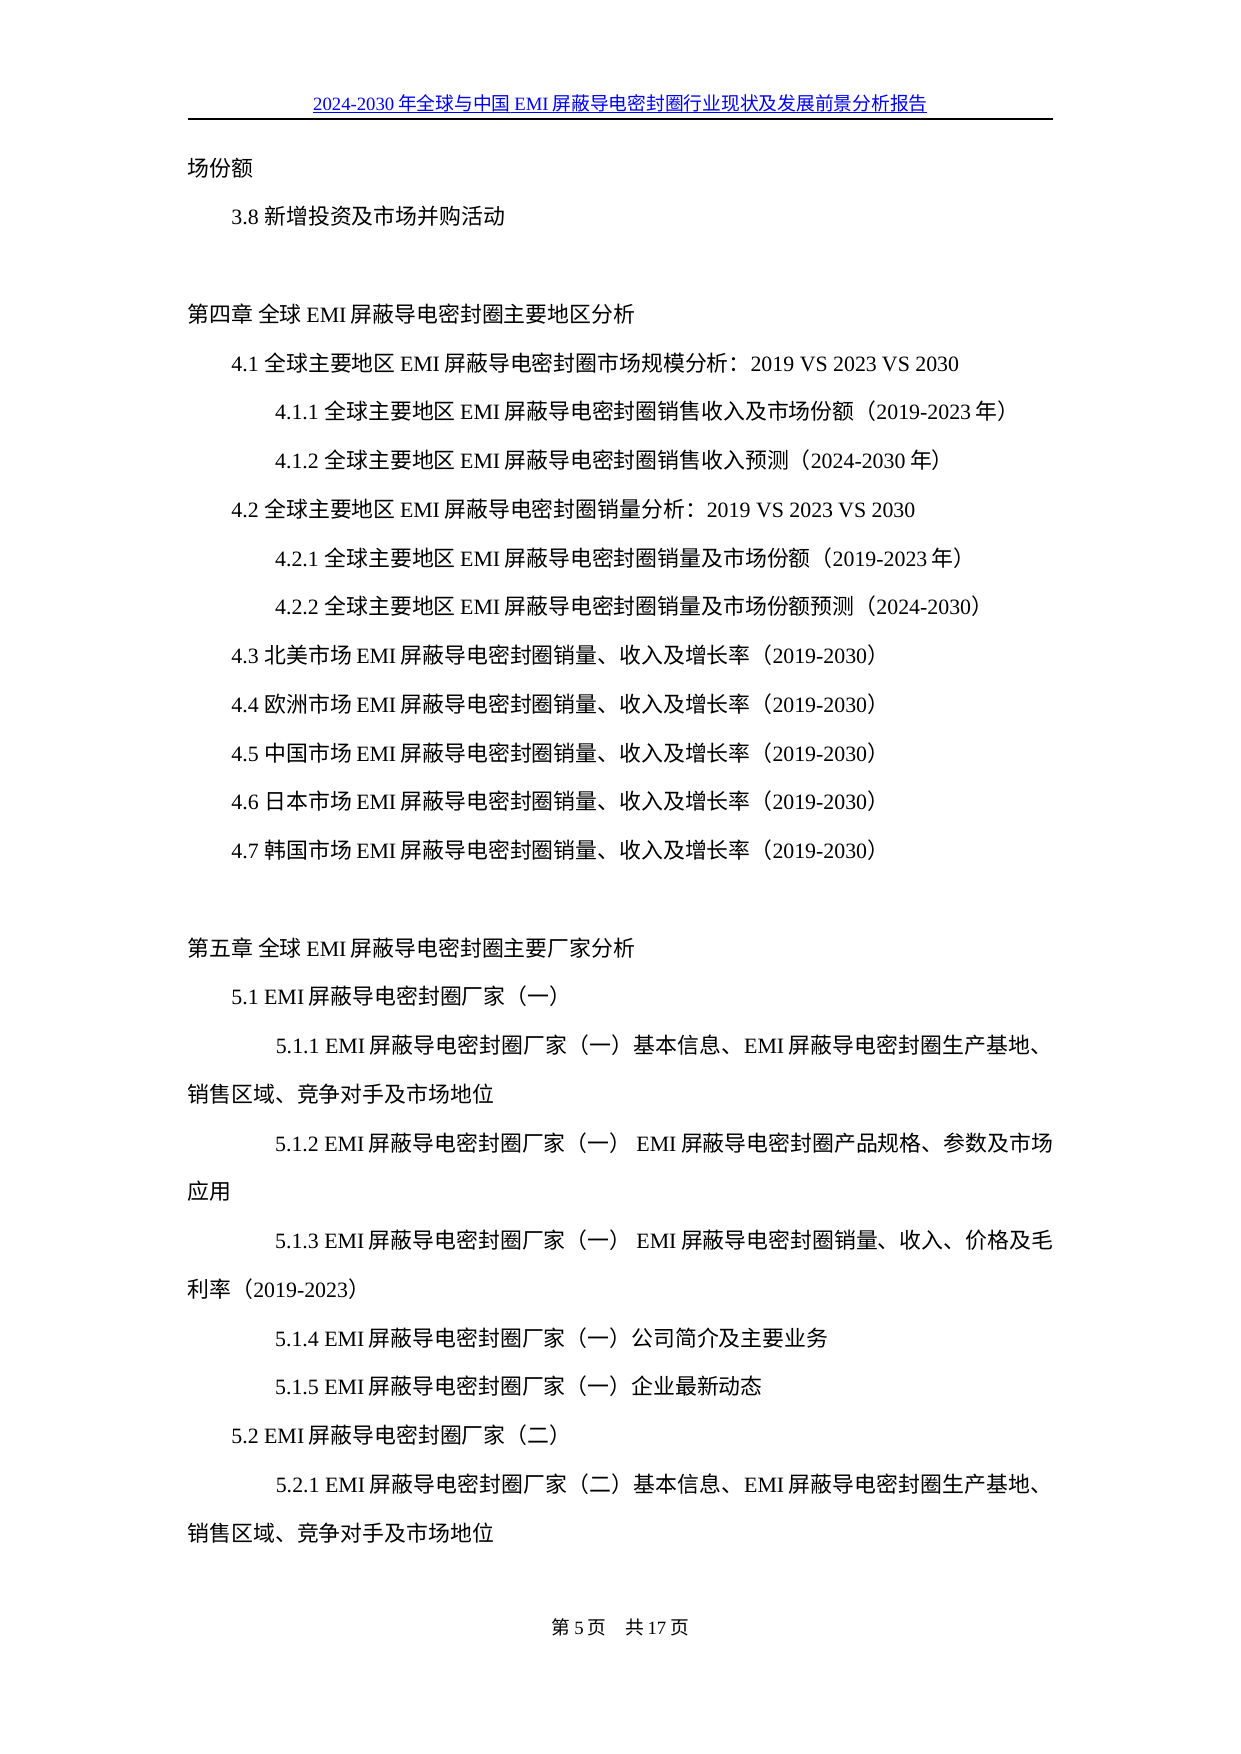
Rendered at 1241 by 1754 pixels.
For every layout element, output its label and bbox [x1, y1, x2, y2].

text [187, 150, 1053, 1548]
